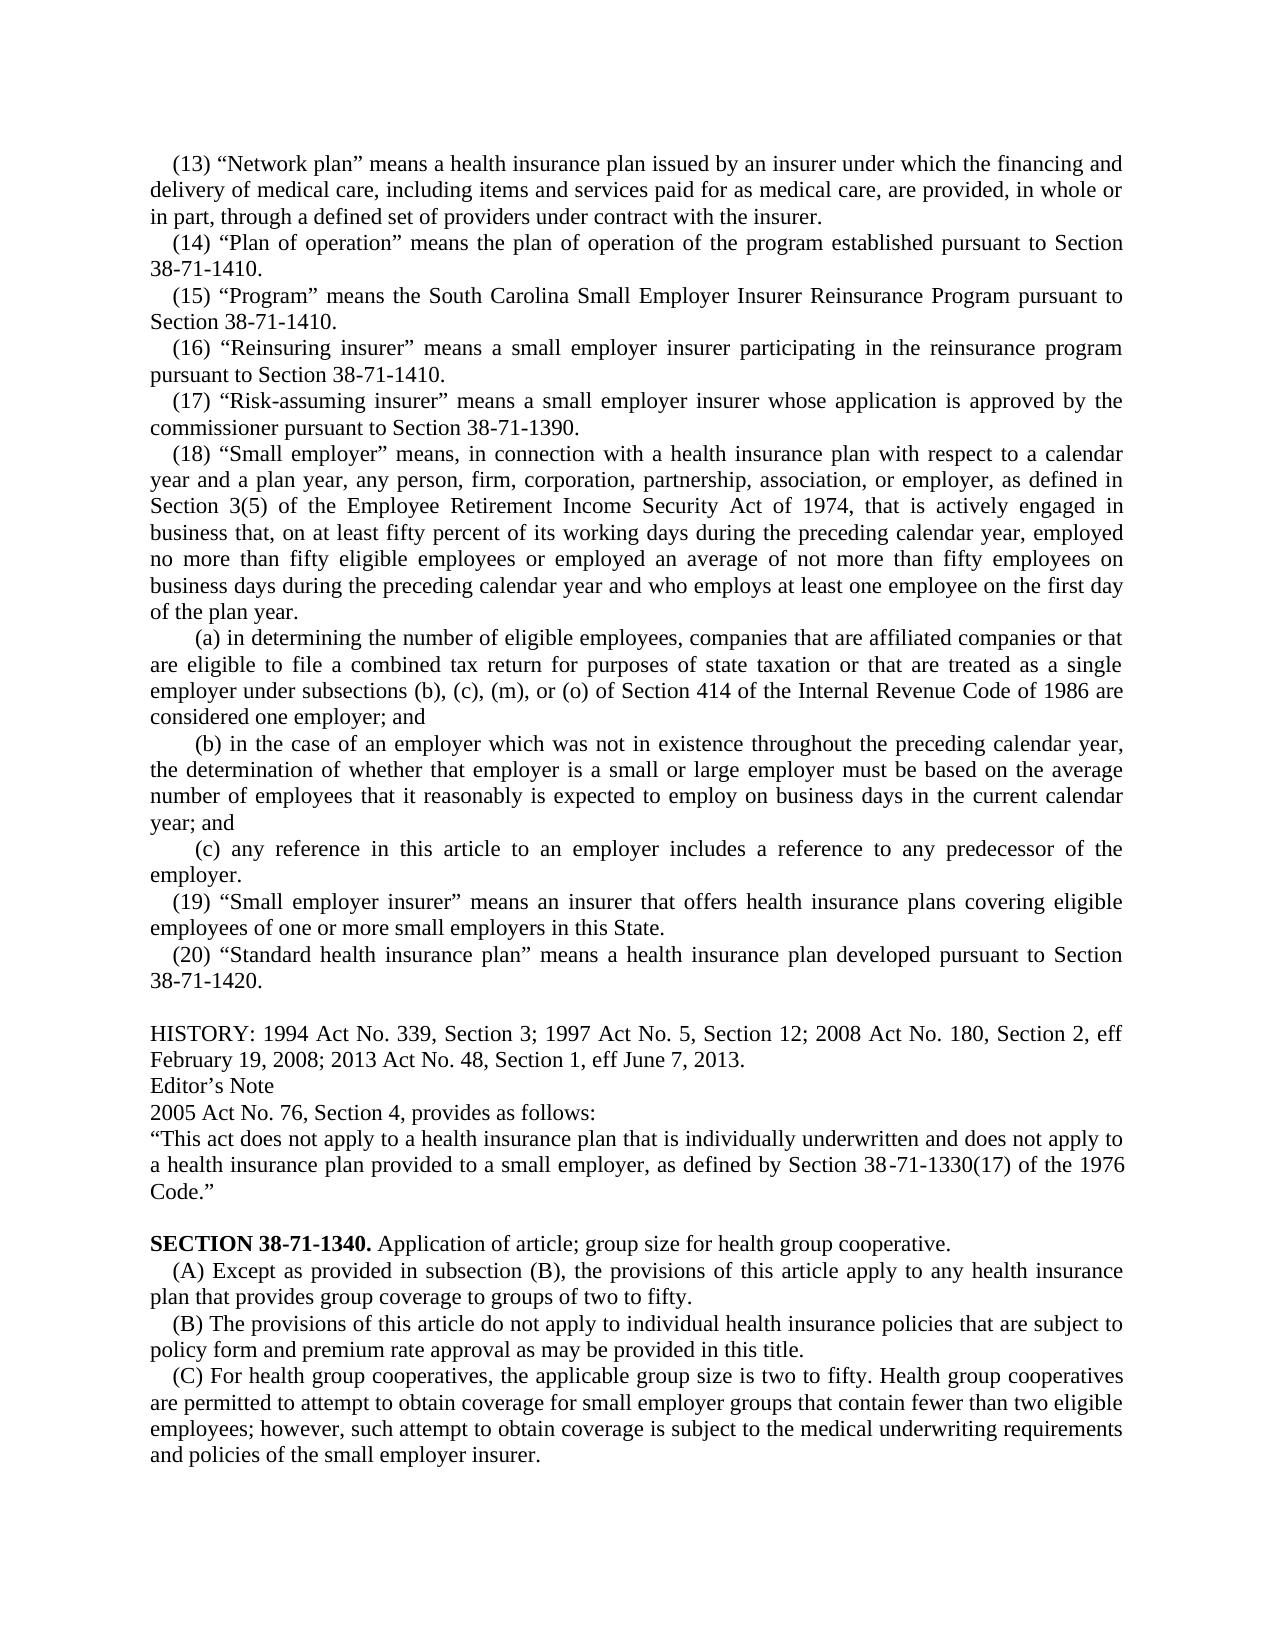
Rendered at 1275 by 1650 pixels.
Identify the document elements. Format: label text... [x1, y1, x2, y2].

text (16) “Reinsuring insurer” means a small employer insurer participating in the reinsurance program pursuant to Section 38-71-1410. [150, 334, 1125, 387]
text (20) “Standard health insurance plan” means a health insurance plan developed pursuant to Section 38-71-1420. [150, 941, 1125, 993]
text 2005 Act No. 76, Section 4, provides as follows: [150, 1099, 1125, 1125]
text Editor’s Note [150, 1072, 1125, 1099]
text (14) “Plan of operation” means the plan of operation of the program established pursuant to Section 38-71-1410. [150, 229, 1125, 282]
text (B) The provisions of this article do not apply to individual health insurance policies that are subject to policy form and premium rate approval as may be provided in this title. [150, 1309, 1125, 1362]
text (A) Except as provided in subsection (B), the provisions of this article apply to any health insurance plan that provides group coverage to groups of two to fifty. [150, 1257, 1125, 1309]
text (a) in determining the number of eligible employees, companies that are affiliated companies or that are eligible to file a combined tax return for purposes of state taxation or that are treated as a single employer under subsections (b), (c), (m), or (o) of Section 414 of the Internal Revenue Code of 1986 are considered one employer; and [150, 624, 1125, 730]
text (15) “Program” means the South Carolina Small Employer Insurer Reinsurance Program pursuant to Section 38-71-1410. [150, 282, 1125, 334]
text SECTION 38-71-1340. Application of article; group size for health group cooperative. [150, 1231, 1125, 1257]
text (c) any reference in this article to an employer includes a reference to any predecessor of the employer. [150, 835, 1125, 888]
text (18) “Small employer” means, in connection with a health insurance plan with respect to a calendar year and a plan year, any person, firm, corporation, partnership, association, or employer, as defined in Section 3(5) of the Employee Retirement Income Security Act of 1974, that is actively engaged in business that, on at least fifty percent of its working days during the preceding calendar year, employed no more than fifty eligible employees or employed an average of not more than fifty employees on business days during the preceding calendar year and who employs at least one employee on the first day of the plan year. [150, 440, 1125, 624]
text (17) “Risk-assuming insurer” means a small employer insurer whose application is approved by the commissioner pursuant to Section 38-71-1390. [150, 387, 1125, 440]
text (C) For health group cooperatives, the applicable group size is two to fifty. Health group cooperatives are permitted to attempt to obtain coverage for small employer groups that contain fewer than two eligible employees; however, such attempt to obtain coverage is subject to the medical underwriting requirements and policies of the small employer insurer. [150, 1362, 1125, 1468]
text HISTORY: 1994 Act No. 339, Section 3; 1997 Act No. 5, Section 12; 2008 Act No. 180, Section 2, eff February 19, 2008; 2013 Act No. 48, Section 1, eff June 7, 2013. [150, 1020, 1125, 1072]
text (13) “Network plan” means a health insurance plan issued by an insurer under which the financing and delivery of medical care, including items and services paid for as medical care, are provided, in whole or in part, through a defined set of providers under contract with the insurer. [150, 150, 1125, 229]
text “This act does not apply to a health insurance plan that is individually underwritten and does not apply to a health insurance plan provided to a small employer, as defined by Section 38-71-1330(17) of the 1976 Code.” [150, 1125, 1125, 1204]
text (19) “Small employer insurer” means an insurer that offers health insurance plans covering eligible employees of one or more small employers in this State. [150, 888, 1125, 941]
text (b) in the case of an employer which was not in existence throughout the preceding calendar year, the determination of whether that employer is a small or large employer must be based on the average number of employees that it reasonably is expected to employ on business days in the current calendar year; and [150, 730, 1125, 835]
